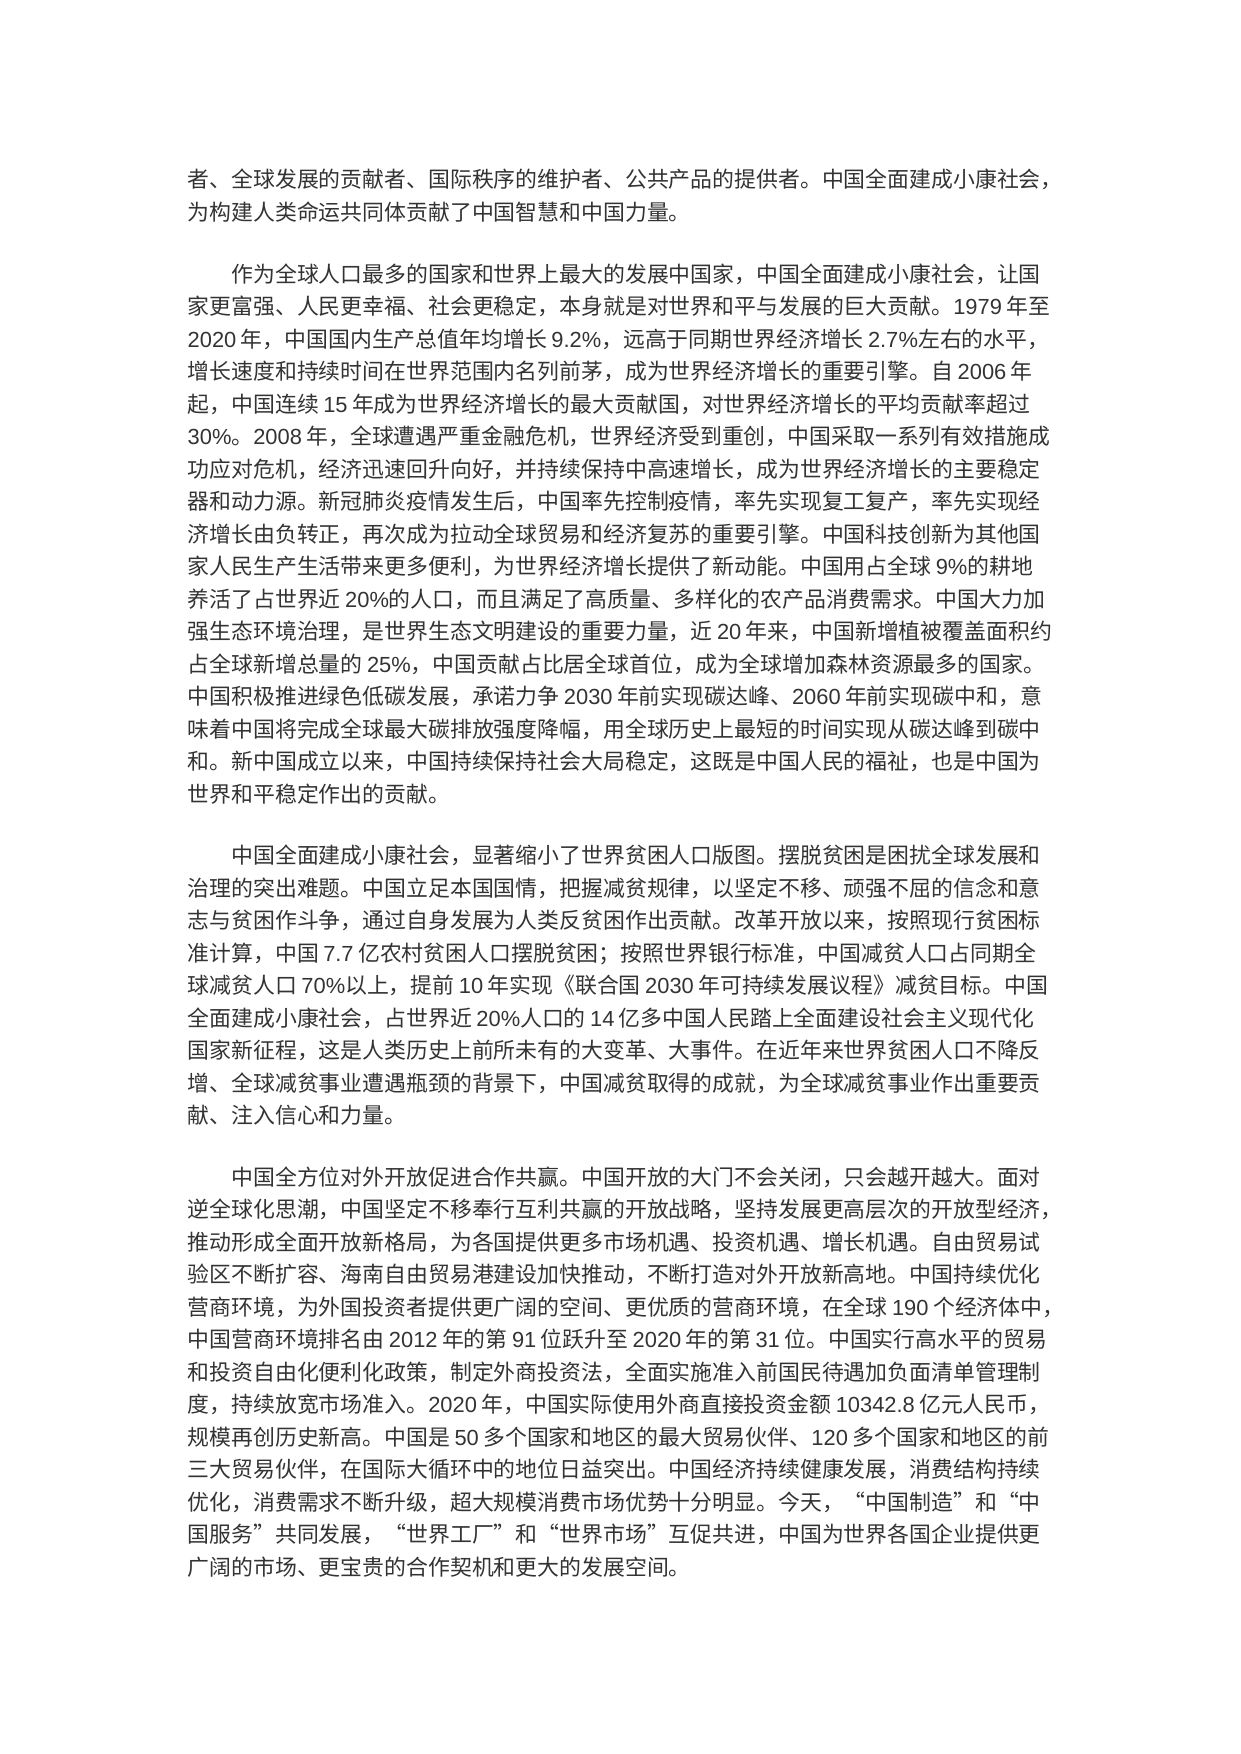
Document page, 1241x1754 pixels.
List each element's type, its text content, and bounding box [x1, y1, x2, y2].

text 中国全方位对外开放促进合作共赢。中国开放的大门不会关闭，只会越开越大。面对逆全球化思潮，中国坚定不移奉行互利共赢的开放战略，坚持发展更高层次的开放型经济，推动形成全面开放新格局，为各国提供更多市场机遇、投资机遇、增长机遇。自由贸易试验区不断扩容、海南自由贸易港建设加快推动，不断打造对外开放新高地。中国持续优化营商环境，为外国投资者提供更广阔的空间、更优质的营商环境，在全球190个经济体中，中国营商环境排名由2012年的第91位跃升至2020年的第31位。中国实行高水平的贸易和投资自由化便利化政策，制定外商投资法，全面实施准入前国民待遇加负面清单管理制度，持续放宽市场准入。2020年，中国实际使用外商直接投资金额10342.8亿元人民币，规模再创历史新高。中国是50多个国家和地区的最大贸易伙伴、120多个国家和地区的前三大贸易伙伴，在国际大循环中的地位日益突出。中国经济持续健康发展，消费结构持续优化，消费需求不断升级，超大规模消费市场优势十分明显。今天，“中国制造”和“中国服务”共同发展，“世界工厂”和“世界市场”互促共进，中国为世界各国企业提供更广阔的市场、更宝贵的合作契机和更大的发展空间。 [187, 1159, 1053, 1582]
text 作为全球人口最多的国家和世界上最大的发展中国家，中国全面建成小康社会，让国家更富强、人民更幸福、社会更稳定，本身就是对世界和平与发展的巨大贡献。1979年至2020年，中国国内生产总值年均增长9.2%，远高于同期世界经济增长2.7%左右的水平，增长速度和持续时间在世界范围内名列前茅，成为世界经济增长的重要引擎。自2006年起，中国连续15年成为世界经济增长的最大贡献国，对世界经济增长的平均贡献率超过30%。2008年，全球遭遇严重金融危机，世界经济受到重创，中国采取一系列有效措施成功应对危机，经济迅速回升向好，并持续保持中高速增长，成为世界经济增长的主要稳定器和动力源。新冠肺炎疫情发生后，中国率先控制疫情，率先实现复工复产，率先实现经济增长由负转正，再次成为拉动全球贸易和经济复苏的重要引擎。中国科技创新为其他国家人民生产生活带来更多便利，为世界经济增长提供了新动能。中国用占全球9%的耕地养活了占世界近20%的人口，而且满足了高质量、多样化的农产品消费需求。中国大力加强生态环境治理，是世界生态文明建设的重要力量，近20年来，中国新增植被覆盖面积约占全球新增总量的25%，中国贡献占比居全球首位，成为全球增加森林资源最多的国家。中国积极推进绿色低碳发展，承诺力争2030年前实现碳达峰、2060年前实现碳中和，意味着中国将完成全球最大碳排放强度降幅，用全球历史上最短的时间实现从碳达峰到碳中和。新中国成立以来，中国持续保持社会大局稳定，这既是中国人民的福祉，也是中国为世界和平稳定作出的贡献。 [187, 256, 1053, 809]
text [187, 162, 1053, 227]
text 中国全面建成小康社会，显著缩小了世界贫困人口版图。摆脱贫困是困扰全球发展和治理的突出难题。中国立足本国国情，把握减贫规律，以坚定不移、顽强不屈的信念和意志与贫困作斗争，通过自身发展为人类反贫困作出贡献。改革开放以来，按照现行贫困标准计算，中国7.7亿农村贫困人口摆脱贫困；按照世界银行标准，中国减贫人口占同期全球减贫人口70%以上，提前10年实现《联合国2030年可持续发展议程》减贫目标。中国全面建成小康社会，占世界近20%人口的14亿多中国人民踏上全面建设社会主义现代化国家新征程，这是人类历史上前所未有的大变革、大事件。在近年来世界贫困人口不降反增、全球减贫事业遭遇瓶颈的背景下，中国减贫取得的成就，为全球减贫事业作出重要贡献、注入信心和力量。 [187, 838, 1053, 1130]
